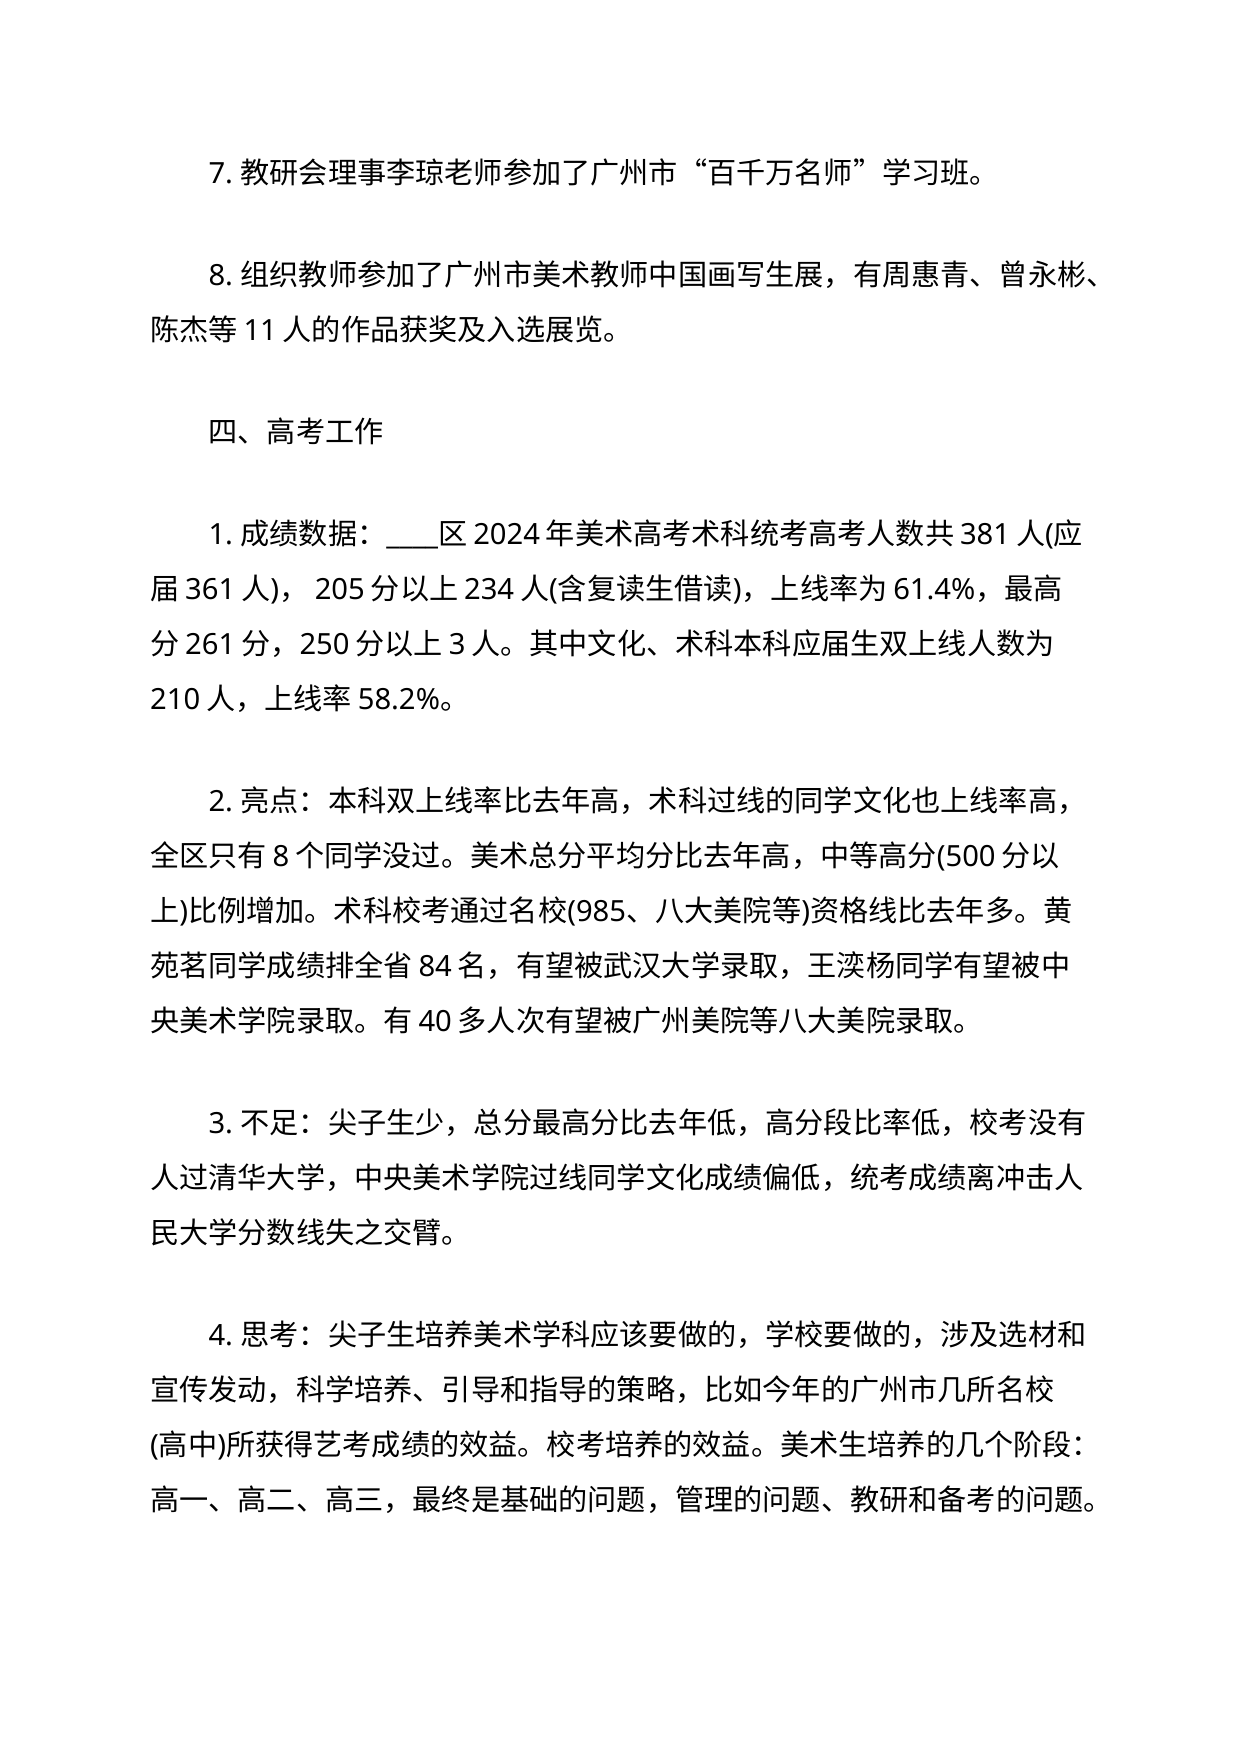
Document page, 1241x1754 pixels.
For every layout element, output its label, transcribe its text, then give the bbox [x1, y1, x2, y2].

text 2. 亮点：本科双上线率比去年高，术科过线的同学文化也上线率高，全区只有8个同学没过。美术总分平均分比去年高，中等高分(500分以上)比例增加。术科校考通过名校(985、八大美院等)资格线比去年多。黄苑茗同学成绩排全省84名，有望被武汉大学录取，王湙杨同学有望被中央美术学院录取。有40多人次有望被广州美院等八大美院录取。 [150, 778, 1090, 1040]
text 1. 成绩数据：____区2024年美术高考术科统考高考人数共381人(应届361人)， 205分以上234人(含复读生借读)，上线率为61.4%，最高分261分，250分以上3人。其中文化、术科本科应届生双上线人数为210人，上线率58.2%。 [150, 511, 1090, 718]
text 4. 思考：尖子生培养美术学科应该要做的，学校要做的，涉及选材和宣传发动，科学培养、引导和指导的策略，比如今年的广州市几所名校(高中)所获得艺考成绩的效益。校考培养的效益。美术生培养的几个阶段：高一、高二、高三，最终是基础的问题，管理的问题、教研和备考的问题。 [150, 1311, 1090, 1518]
text 3. 不足：尖子生少，总分最高分比去年低，高分段比率低，校考没有人过清华大学，中央美术学院过线同学文化成绩偏低，统考成绩离冲击人民大学分数线失之交臂。 [150, 1100, 1090, 1252]
text 7. 教研会理事李琼老师参加了广州市“百千万名师”学习班。 [150, 150, 1090, 192]
text 8. 组织教师参加了广州市美术教师中国画写生展，有周惠青、曾永彬、陈杰等11人的作品获奖及入选展览。 [150, 252, 1090, 349]
text 四、高考工作 [150, 409, 1090, 451]
